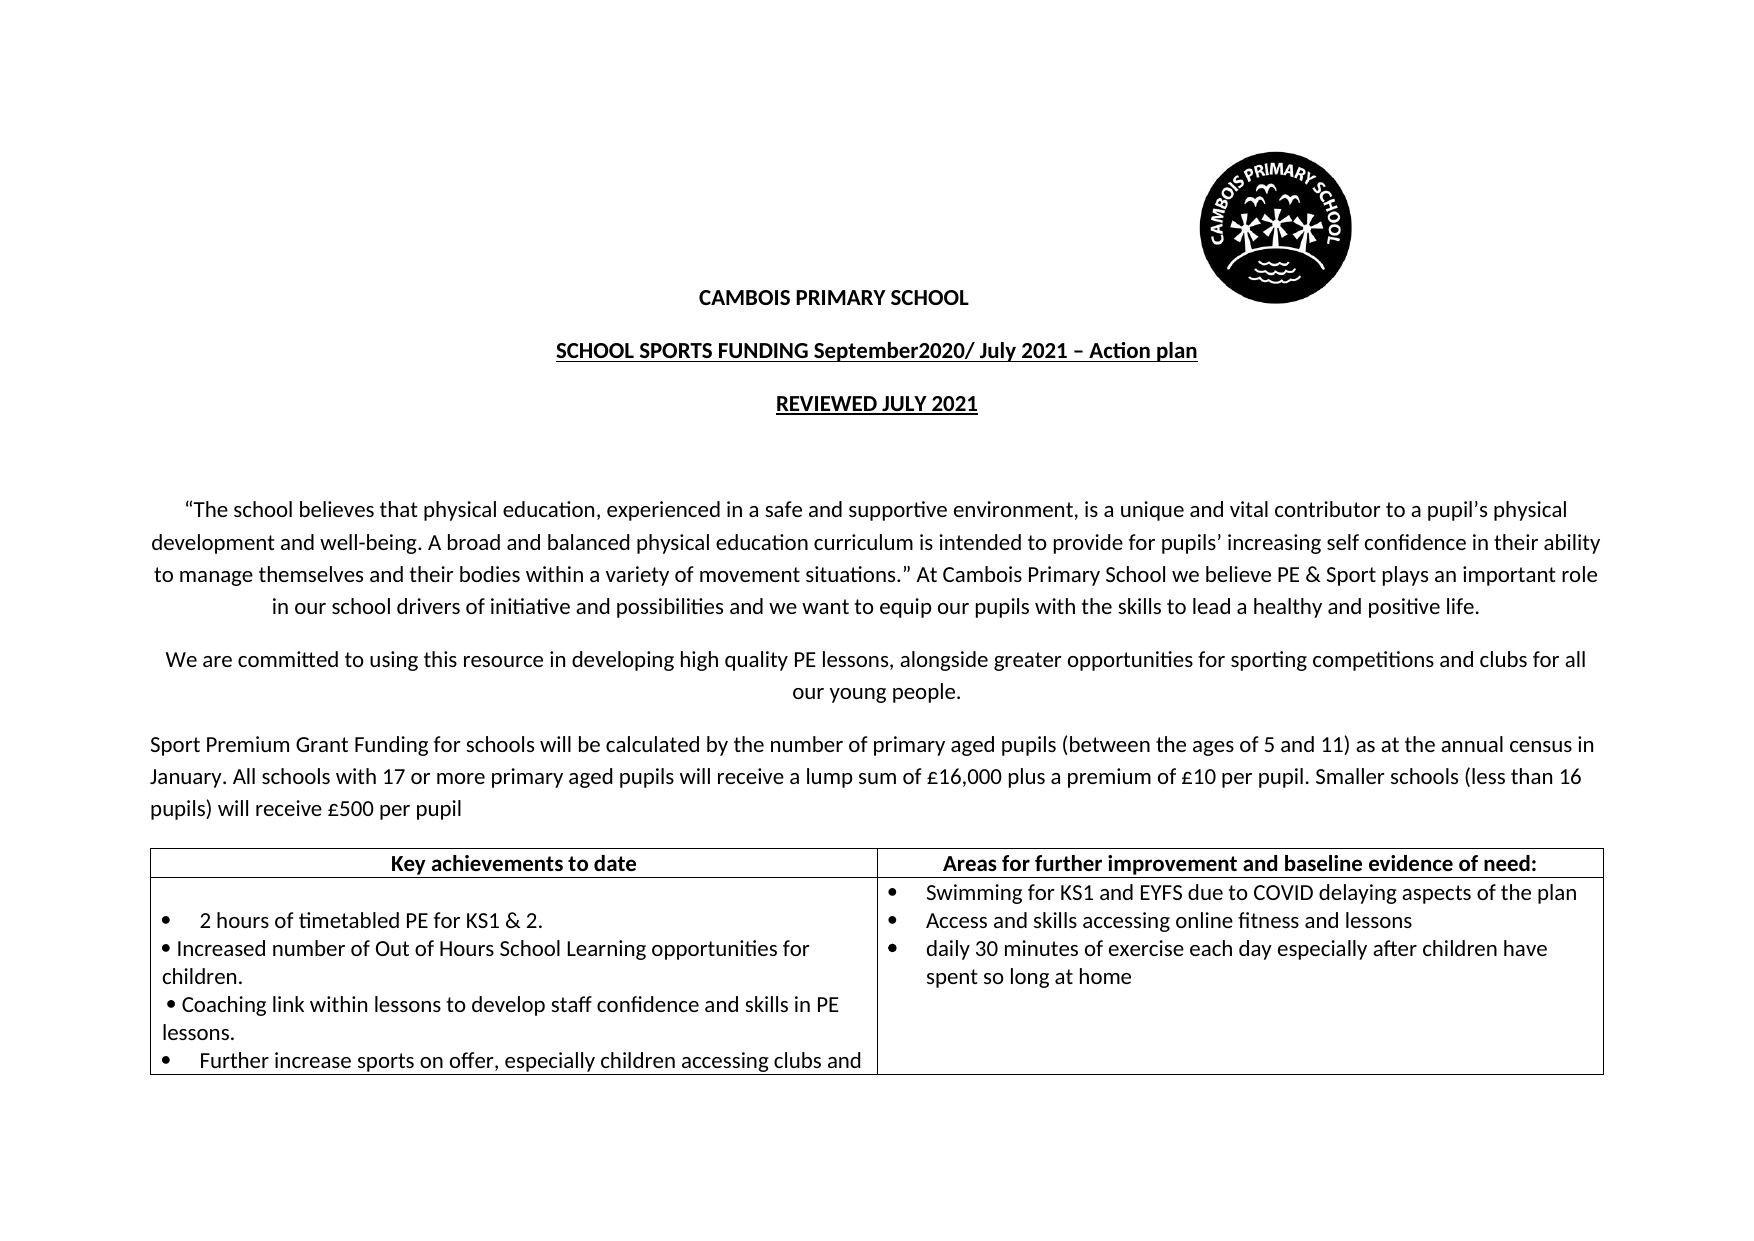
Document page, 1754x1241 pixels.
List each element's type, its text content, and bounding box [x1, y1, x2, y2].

text Sport Premium Grant Funding for schools will be calculated by the number of primary aged pupils (between the ages of 5 and 11) as at the annual census in January. All schools with 17 or more primary aged pupils will receive a lump sum of £16,000 plus a premium of £10 per pupil. Smaller schools (less than 16 pupils) will receive £500 per pupil [150, 730, 1604, 823]
picture [1197, 150, 1354, 306]
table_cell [878, 878, 1603, 1074]
text REVIEWED JULY 2021 [150, 389, 1604, 417]
text SCHOOL SPORTS FUNDING September2020/ July 2021 – Action plan [150, 336, 1604, 364]
text CAMBOIS PRIMARY SCHOOL [150, 150, 1604, 311]
table_header Key achievements to date [151, 849, 877, 877]
text “The school believes that physical education, experienced in a safe and supportive environment, is a unique and vital contributor to a pupil’s physical development and well-being. A broad and balanced physical education curriculum is intended to provide for pupils’ increasing self confidence in their ability to manage themselves and their bodies within a variety of movement situations.” At Cambois Primary School we believe PE & Sport plays an important role in our school drivers of initiative and possibilities and we want to equip our pupils with the skills to lead a healthy and positive life. [150, 495, 1604, 620]
text We are committed to using this resource in developing high quality PE lessons, alongside greater opportunities for sporting competitions and clubs for all our young people. [150, 645, 1604, 705]
table_header Areas for further improvement and baseline evidence of need: [878, 849, 1603, 877]
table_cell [151, 878, 877, 1074]
